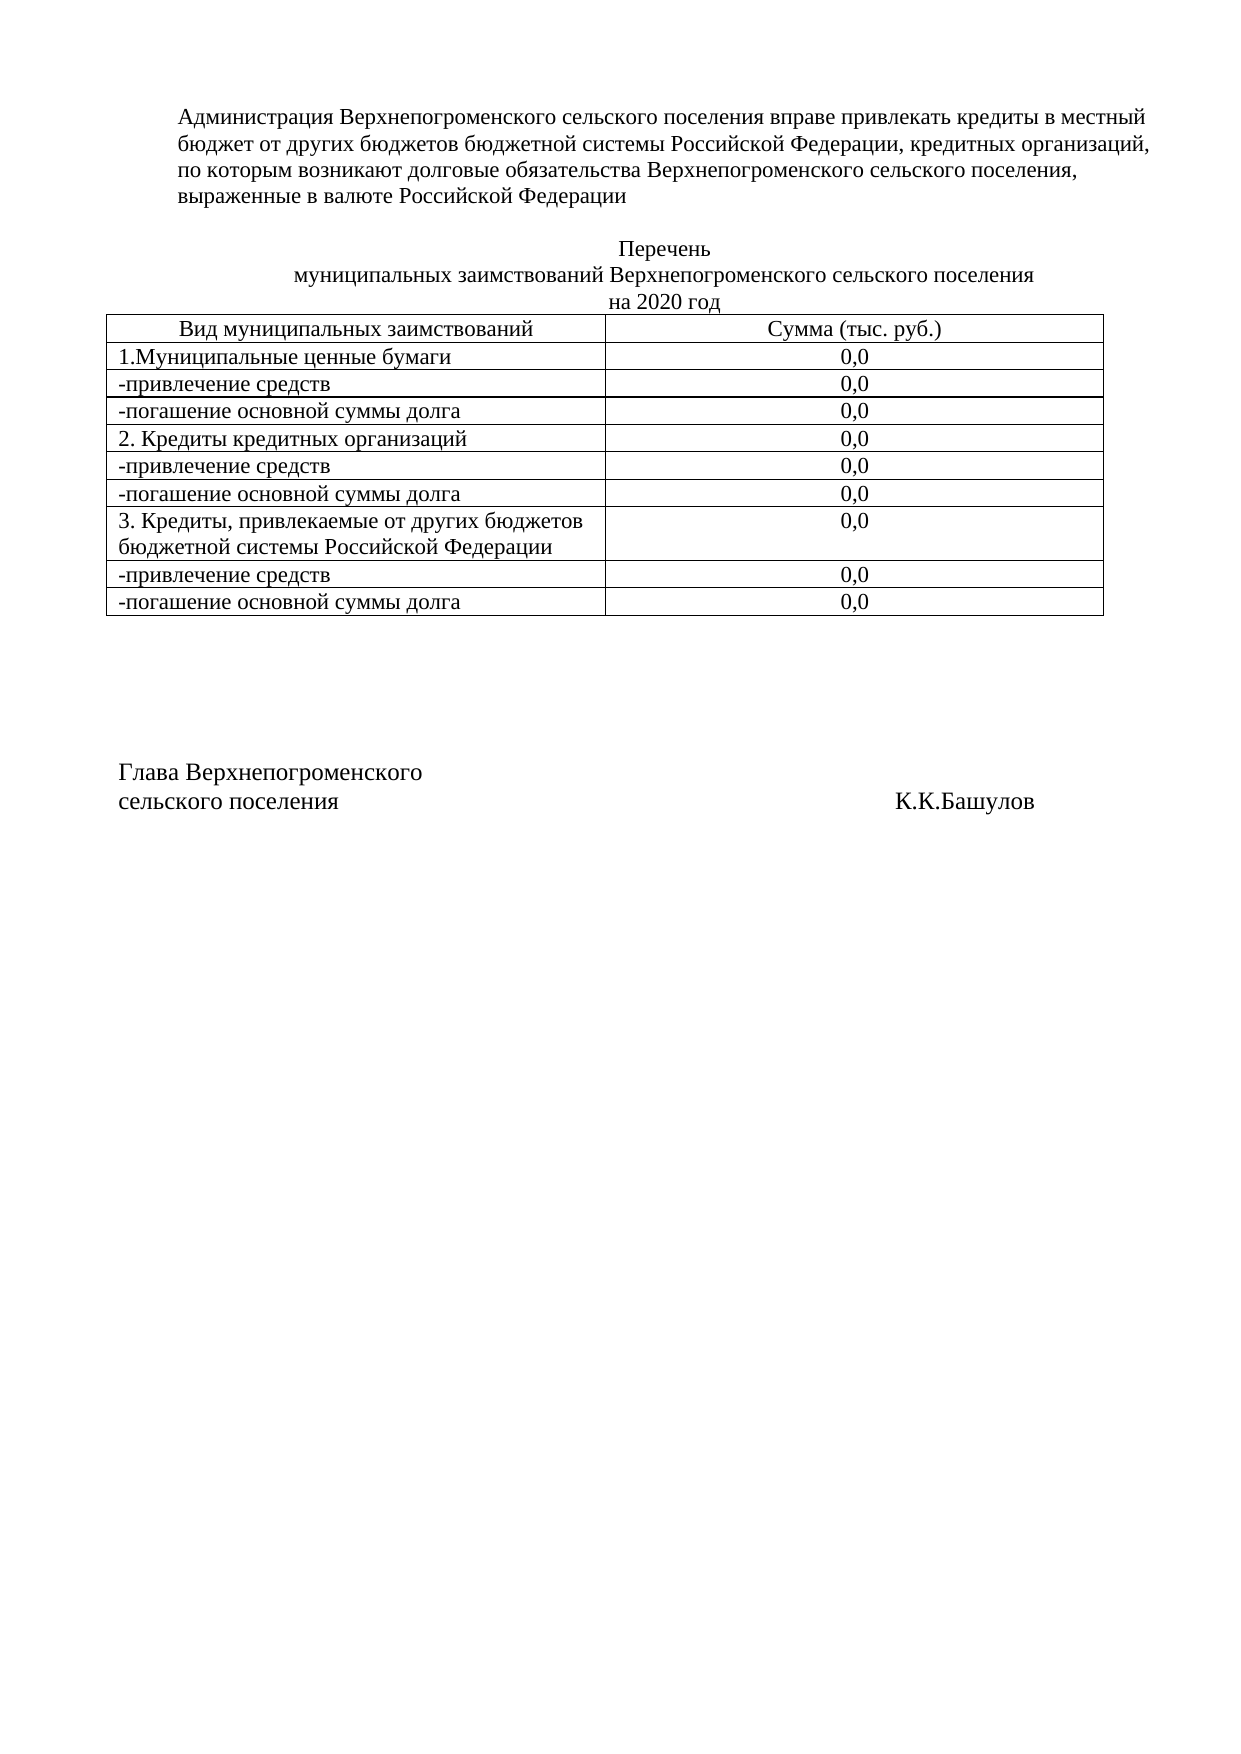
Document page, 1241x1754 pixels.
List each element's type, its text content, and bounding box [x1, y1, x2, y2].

table_cell -привлечение средств [107, 370, 605, 396]
text Администрация Верхнепогроменского сельского поселения вправе привлекать кредиты в местный бюджет от других бюджетов бюджетной системы Российской Федерации, кредитных организаций, по которым возникают долговые обязательства Верхнепогроменского сельского поселения, выраженные в валюте Российской Федерации [177, 103, 1152, 209]
table_cell 0,0 [606, 343, 1103, 369]
text сельского поселения К.К.Башулов [118, 786, 1152, 814]
table_cell 2. Кредиты кредитных организаций [107, 425, 605, 451]
table_cell -привлечение средств [107, 561, 605, 587]
table_cell 0,0 [606, 561, 1103, 587]
table_cell 0,0 [606, 507, 1103, 560]
table_cell 0,0 [606, 425, 1103, 451]
table_cell 0,0 [606, 398, 1103, 424]
text на 2020 год [177, 288, 1152, 314]
text муниципальных заимствований Верхнепогроменского сельского поселения [177, 262, 1152, 288]
table_cell 0,0 [606, 452, 1103, 479]
text Перечень [177, 235, 1152, 262]
table_cell 0,0 [606, 588, 1103, 614]
table_cell 1.Муниципальные ценные бумаги [107, 343, 605, 369]
table_cell -погашение основной суммы долга [107, 398, 605, 424]
table_cell 3. Кредиты, привлекаемые от других бюджетов бюджетной системы Российской Федерации [107, 507, 605, 560]
text Глава Верхнепогроменского [118, 757, 1152, 786]
table_cell -привлечение средств [107, 452, 605, 479]
table_cell 0,0 [606, 480, 1103, 506]
table_header Сумма (тыс. руб.) [606, 315, 1103, 342]
table_cell -погашение основной суммы долга [107, 588, 605, 614]
table_cell 0,0 [606, 370, 1103, 396]
table_header Вид муниципальных заимствований [107, 315, 605, 342]
table_cell -погашение основной суммы долга [107, 480, 605, 506]
